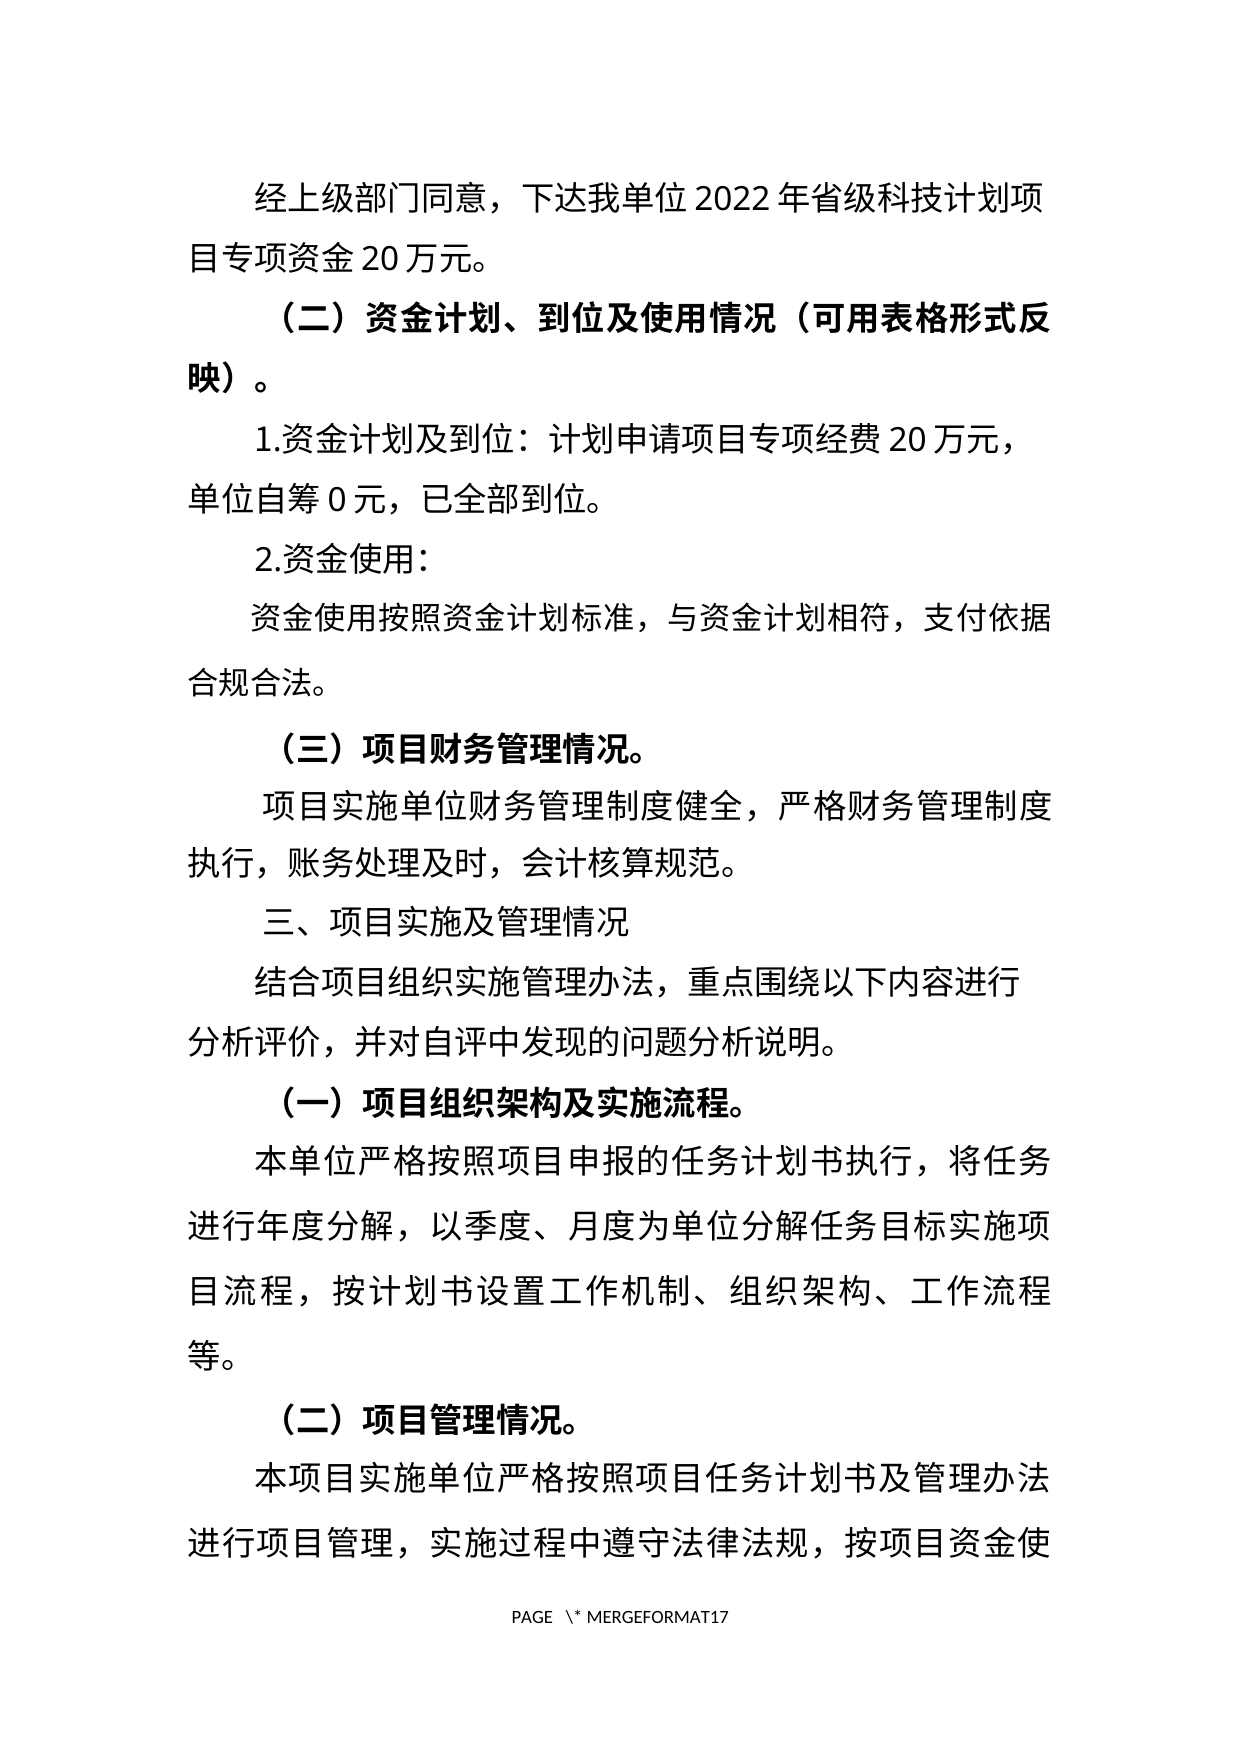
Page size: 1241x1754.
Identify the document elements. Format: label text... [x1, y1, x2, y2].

text 项目实施单位财务管理制度健全，严格财务管理制度执行，账务处理及时，会计核算规范。 [187, 774, 1053, 886]
text 资金使用按照资金计划标准，与资金计划相符，支付依据合规合法。 [187, 583, 1053, 713]
text 1.资金计划及到位：计划申请项目专项经费20万元，单位自筹0元，已全部到位。 [187, 403, 1053, 523]
text 结合项目组织实施管理办法，重点围绕以下内容进行分析评价，并对自评中发现的问题分析说明。 [187, 946, 1053, 1067]
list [187, 1443, 1053, 1573]
list 项目管理情况。 [187, 1387, 1053, 1443]
list 项目组织架构及实施流程。 [187, 1067, 1053, 1127]
text （二）资金计划、到位及使用情况（可用表格形式反映）。 [187, 282, 1053, 403]
text 2.资金使用： [187, 523, 1053, 583]
text 三、项目实施及管理情况 [187, 886, 1053, 946]
text （三）项目财务管理情况。 [187, 713, 1053, 774]
list 本单位严格按照项目申报的任务计划书执行，将任务进行年度分解，以季度、月度为单位分解任务目标实施项目流程，按计划书设置工作机制、组织架构、工作流程等。 [187, 1127, 1053, 1387]
text 经上级部门同意，下达我单位2022年省级科技计划项目专项资金20万元。 [187, 162, 1053, 282]
